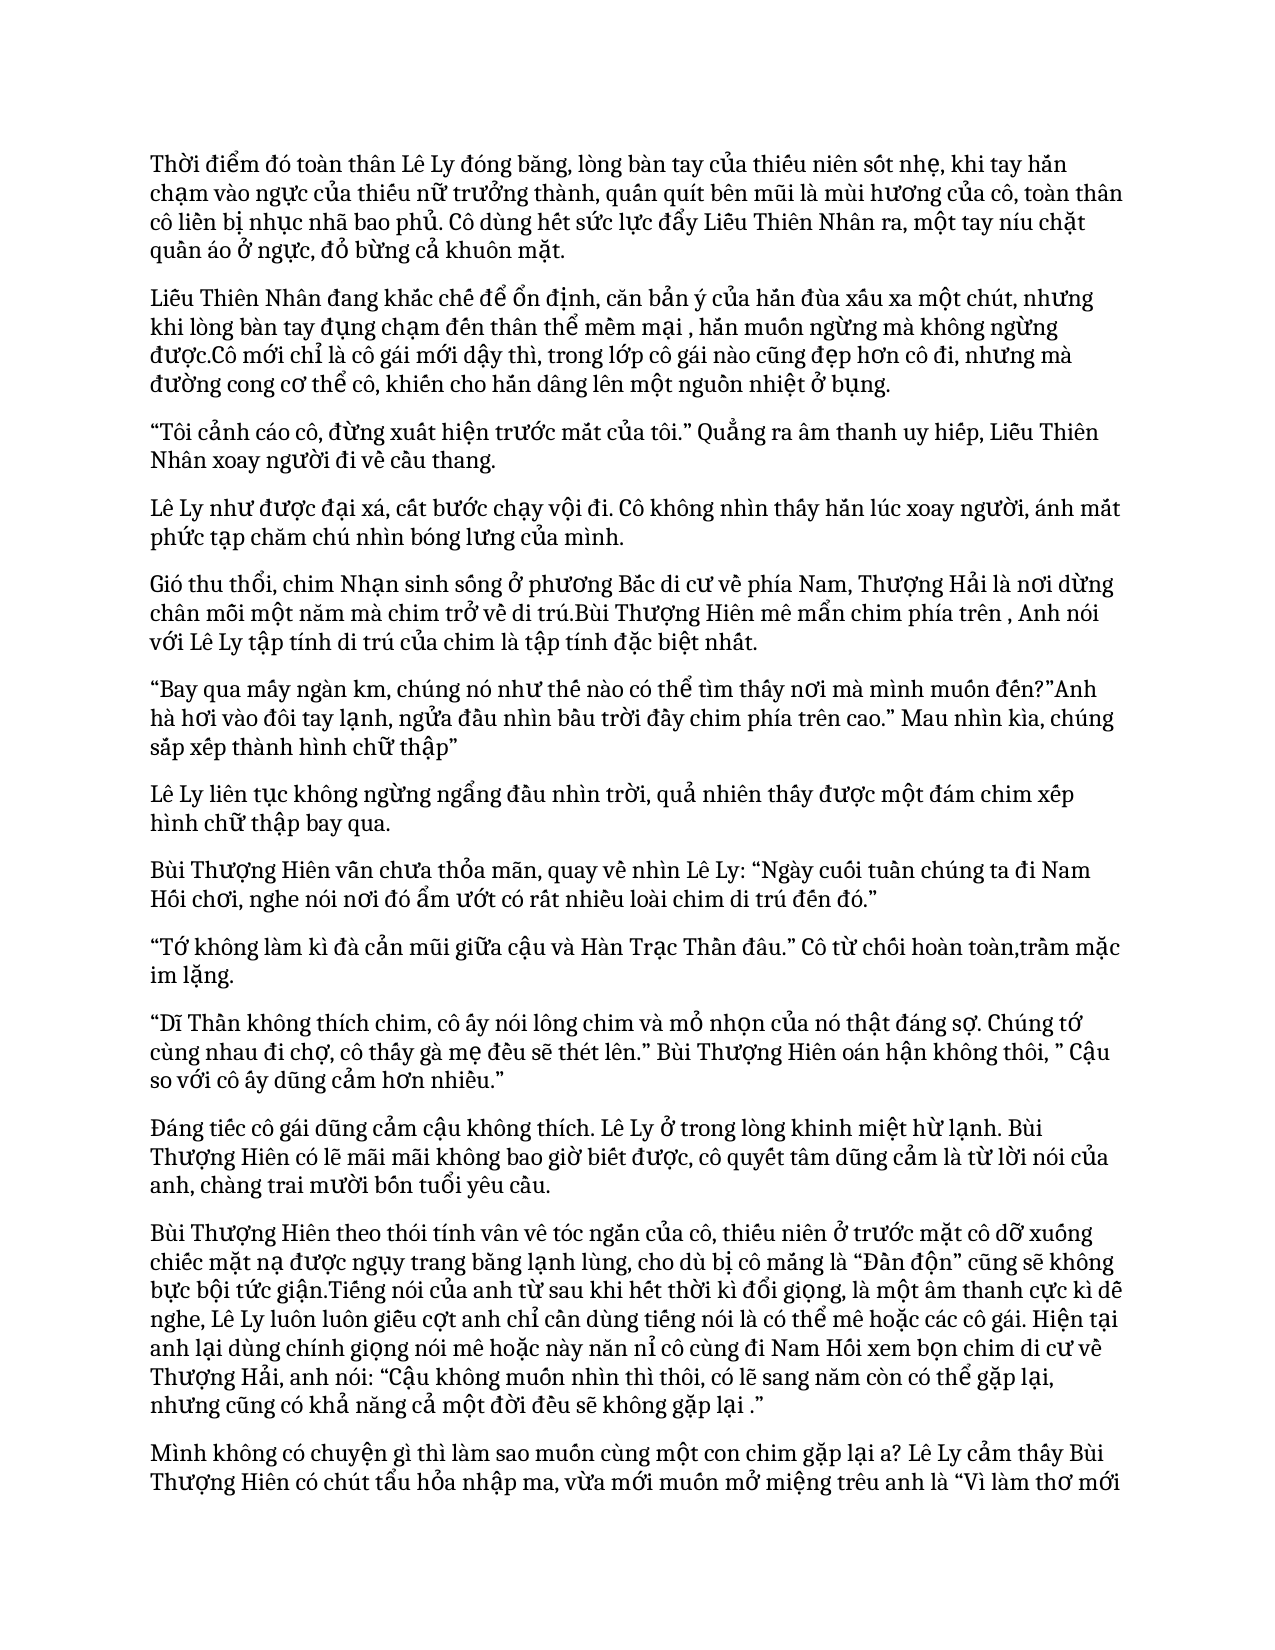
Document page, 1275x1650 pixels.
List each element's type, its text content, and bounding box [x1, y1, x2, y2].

text Liễu Thiên Nhân đang khắc chế để ổn định, căn bản ý của hắn đùa xấu xa một chút, nhưng khi lòng bàn tay đụng chạm đến thân thể mềm mại , hắn muốn ngừng mà không ngừng được.Cô mới chỉ là cô gái mới dậy thì, trong lớp cô gái nào cũng đẹp hơn cô đi, nhưng mà đường cong cơ thể cô, khiến cho hắn dâng lên một nguồn nhiệt ở bụng. [150, 284, 1125, 399]
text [150, 1439, 1125, 1496]
text “Tôi cảnh cáo cô, đừng xuất hiện trước mắt của tôi.” Quẳng ra âm thanh uy hiếp, Liễu Thiên Nhân xoay người đi về cầu thang. [150, 417, 1125, 475]
text Lê Ly liên tục không ngừng ngẩng đầu nhìn trời, quả nhiên thấy được một đám chim xếp hình chữ thập bay qua. [150, 780, 1125, 837]
text Thời điểm đó toàn thân Lê Ly đóng băng, lòng bàn tay của thiếu niên sốt nhẹ, khi tay hắn chạm vào ngực của thiếu nữ trưởng thành, quấn quít bên mũi là mùi hương của cô, toàn thân cô liền bị nhục nhã bao phủ. Cô dùng hết sức lực đẩy Liễu Thiên Nhân ra, một tay níu chặt quần áo ở ngực, đỏ bừng cả khuôn mặt. [150, 150, 1125, 265]
text Đáng tiếc cô gái dũng cảm cậu không thích. Lê Ly ở trong lòng khinh miệt hừ lạnh. Bùi Thượng Hiên có lẽ mãi mãi không bao giờ biết được, cô quyết tâm dũng cảm là từ lời nói của anh, chàng trai mười bốn tuổi yêu cầu. [150, 1114, 1125, 1200]
text “Bay qua mấy ngàn km, chúng nó như thế nào có thể tìm thấy nơi mà mình muốn đến?”Anh hà hơi vào đôi tay lạnh, ngửa đầu nhìn bầu trời đầy chim phía trên cao.” Mau nhìn kìa, chúng sắp xếp thành hình chữ thập” [150, 675, 1125, 761]
text Bùi Thượng Hiên theo thói tính vân vê tóc ngắn của cô, thiếu niên ở trước mặt cô dỡ xuống chiếc mặt nạ được ngụy trang bằng lạnh lùng, cho dù bị cô mắng là “Đần độn” cũng sẽ không bực bội tức giận.Tiếng nói của anh từ sau khi hết thời kì đổi giọng, là một âm thanh cực kì dễ nghe, Lê Ly luôn luôn giễu cợt anh chỉ cần dùng tiếng nói là có thể mê hoặc các cô gái. Hiện tại anh lại dùng chính giọng nói mê hoặc này năn nỉ cô cùng đi Nam Hối xem bọn chim di cư về Thượng Hải, anh nói: “Cậu không muốn nhìn thì thôi, có lẽ sang năm còn có thể gặp lại, nhưng cũng có khả năng cả một đời đều sẽ không gặp lại .” [150, 1219, 1125, 1420]
text Gió thu thổi, chim Nhạn sinh sống ở phương Bắc di cư về phía Nam, Thượng Hải là nơi dừng chân mỗi một năm mà chim trở về di trú.Bùi Thượng Hiên mê mẩn chim phía trên , Anh nói với Lê Ly tập tính di trú của chim là tập tính đặc biệt nhất. [150, 570, 1125, 656]
text “Tớ không làm kì đà cản mũi giữa cậu và Hàn Trạc Thần đâu.” Cô từ chối hoàn toàn,trầm mặc im lặng. [150, 932, 1125, 990]
text Lê Ly như được đại xá, cất bước chạy vội đi. Cô không nhìn thấy hắn lúc xoay người, ánh mắt phức tạp chăm chú nhìn bóng lưng của mình. [150, 494, 1125, 551]
text Bùi Thượng Hiên vẫn chưa thỏa mãn, quay về nhìn Lê Ly: “Ngày cuối tuần chúng ta đi Nam Hối chơi, nghe nói nơi đó ẩm ướt có rất nhiều loài chim di trú đến đó.” [150, 856, 1125, 914]
text “Dĩ Thần không thích chim, cô ấy nói lông chim và mỏ nhọn của nó thật đáng sợ. Chúng tớ cùng nhau đi chợ, cô thấy gà mẹ đều sẽ thét lên.” Bùi Thượng Hiên oán hận không thôi, ” Cậu so với cô ấy dũng cảm hơn nhiều.” [150, 1009, 1125, 1095]
